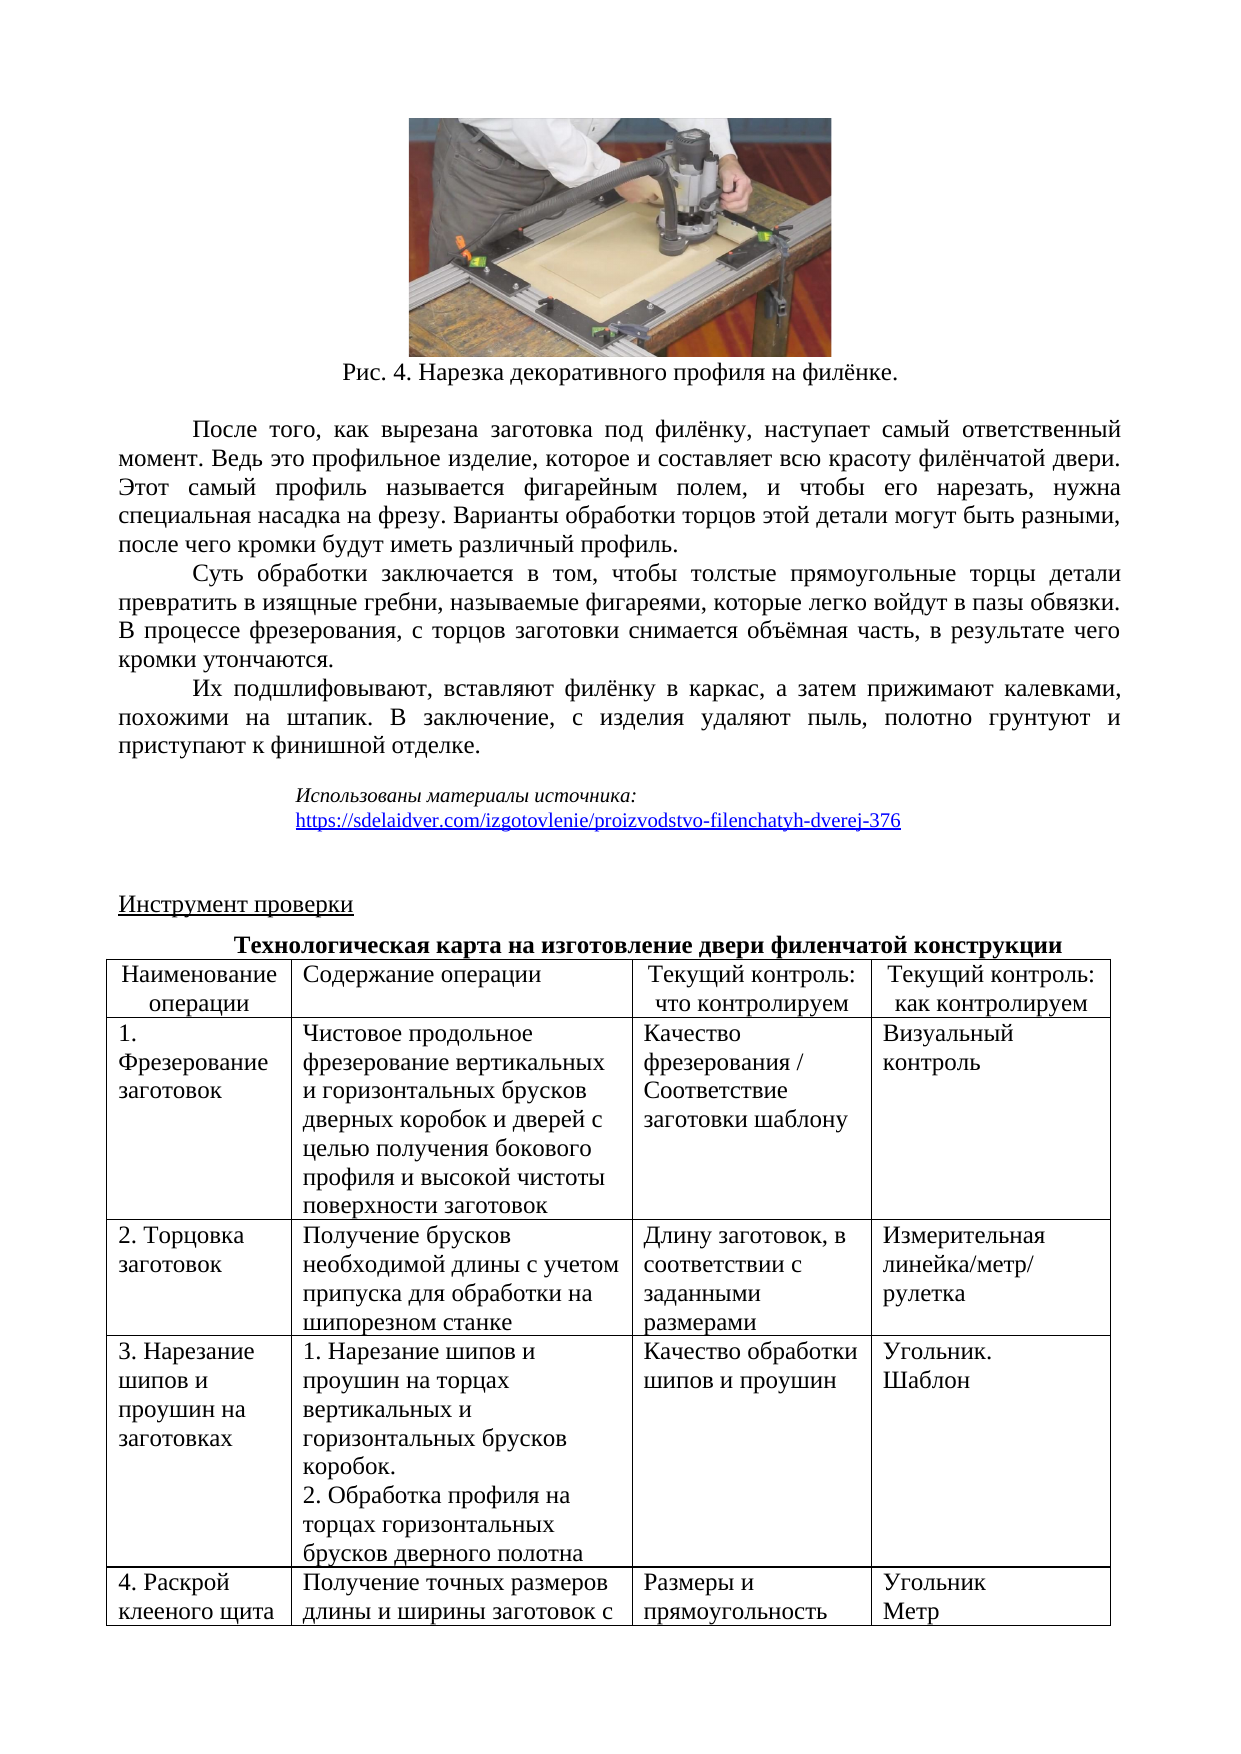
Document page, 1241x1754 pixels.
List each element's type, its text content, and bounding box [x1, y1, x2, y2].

text Использованы материалы источника: [295, 783, 1122, 807]
table_cell Угольник Метр [872, 1568, 1110, 1625]
text Их подшлифовывают, вставляют филёнку в каркас, а затем прижимают калевками, похожими на штапик. В заключение, с изделия удаляют пыль, полотно грунтуют и приступают к финишной отделке. [118, 673, 1122, 759]
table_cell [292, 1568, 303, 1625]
table_cell Длину заготовок, в соответствии с заданными размерами [633, 1220, 871, 1335]
text Технологическая карта на изготовление двери филенчатой конструкции [174, 930, 1122, 958]
text После того, как вырезана заготовка под филёнку, наступает самый ответственный момент. Ведь это профильное изделие, которое и составляет всю красоту филёнчатой двери. Этот самый профиль называется фигарейным полем, и чтобы его нарезать, нужна специальная насадка на фрезу. Варианты обработки торцов этой детали могут быть разными, после чего кромки будут иметь различный профиль. [118, 414, 1122, 558]
table_cell Получение брусков необходимой длины с учетом припуска для обработки на шипорезном станке [292, 1220, 632, 1335]
picture [408, 118, 832, 357]
table_header Текущий контроль: как контролируем [872, 960, 1110, 1017]
table_header Наименование операции [107, 960, 291, 1017]
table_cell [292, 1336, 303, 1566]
text Инструмент проверки [118, 889, 1122, 918]
table_header Текущий контроль: что контролируем [633, 960, 871, 1017]
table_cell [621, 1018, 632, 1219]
table_cell 2. Торцовка заготовок [107, 1220, 291, 1335]
table_cell Визуальный контроль [872, 1018, 1110, 1219]
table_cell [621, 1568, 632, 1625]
text https://sdelaidver.com/izgotovlenie/proizvodstvo-filenchatyh-dverej-376 [295, 807, 1122, 832]
text Суть обработки заключается в том, чтобы толстые прямоугольные торцы детали превратить в изящные гребни, называемые фигареями, которые легко войдут в пазы обвязки. В процессе фрезерования, с торцов заготовки снимается объёмная часть, в результате чего кромки утончаются. [118, 558, 1122, 673]
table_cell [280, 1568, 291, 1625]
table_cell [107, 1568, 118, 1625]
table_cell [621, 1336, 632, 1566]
table_cell Угольник. Шаблон [872, 1336, 1110, 1566]
text Рис. 4. Нарезка декоративного профиля на филёнке. [118, 357, 1122, 386]
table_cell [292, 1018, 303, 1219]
table_cell Качество фрезерования / Соответствие заготовки шаблону [633, 1018, 871, 1219]
table_cell Качество обработки шипов и проушин [633, 1336, 871, 1566]
table_cell Измерительная линейка/метр/ рулетка [872, 1220, 1110, 1335]
table_cell 3. Нарезание шипов и проушин на заготовках [107, 1336, 291, 1566]
table_header Содержание операции [292, 960, 632, 1017]
table_cell Размеры и прямоугольность заготовок [633, 1568, 871, 1625]
table_cell 1. Фрезерование заготовок [107, 1018, 291, 1219]
